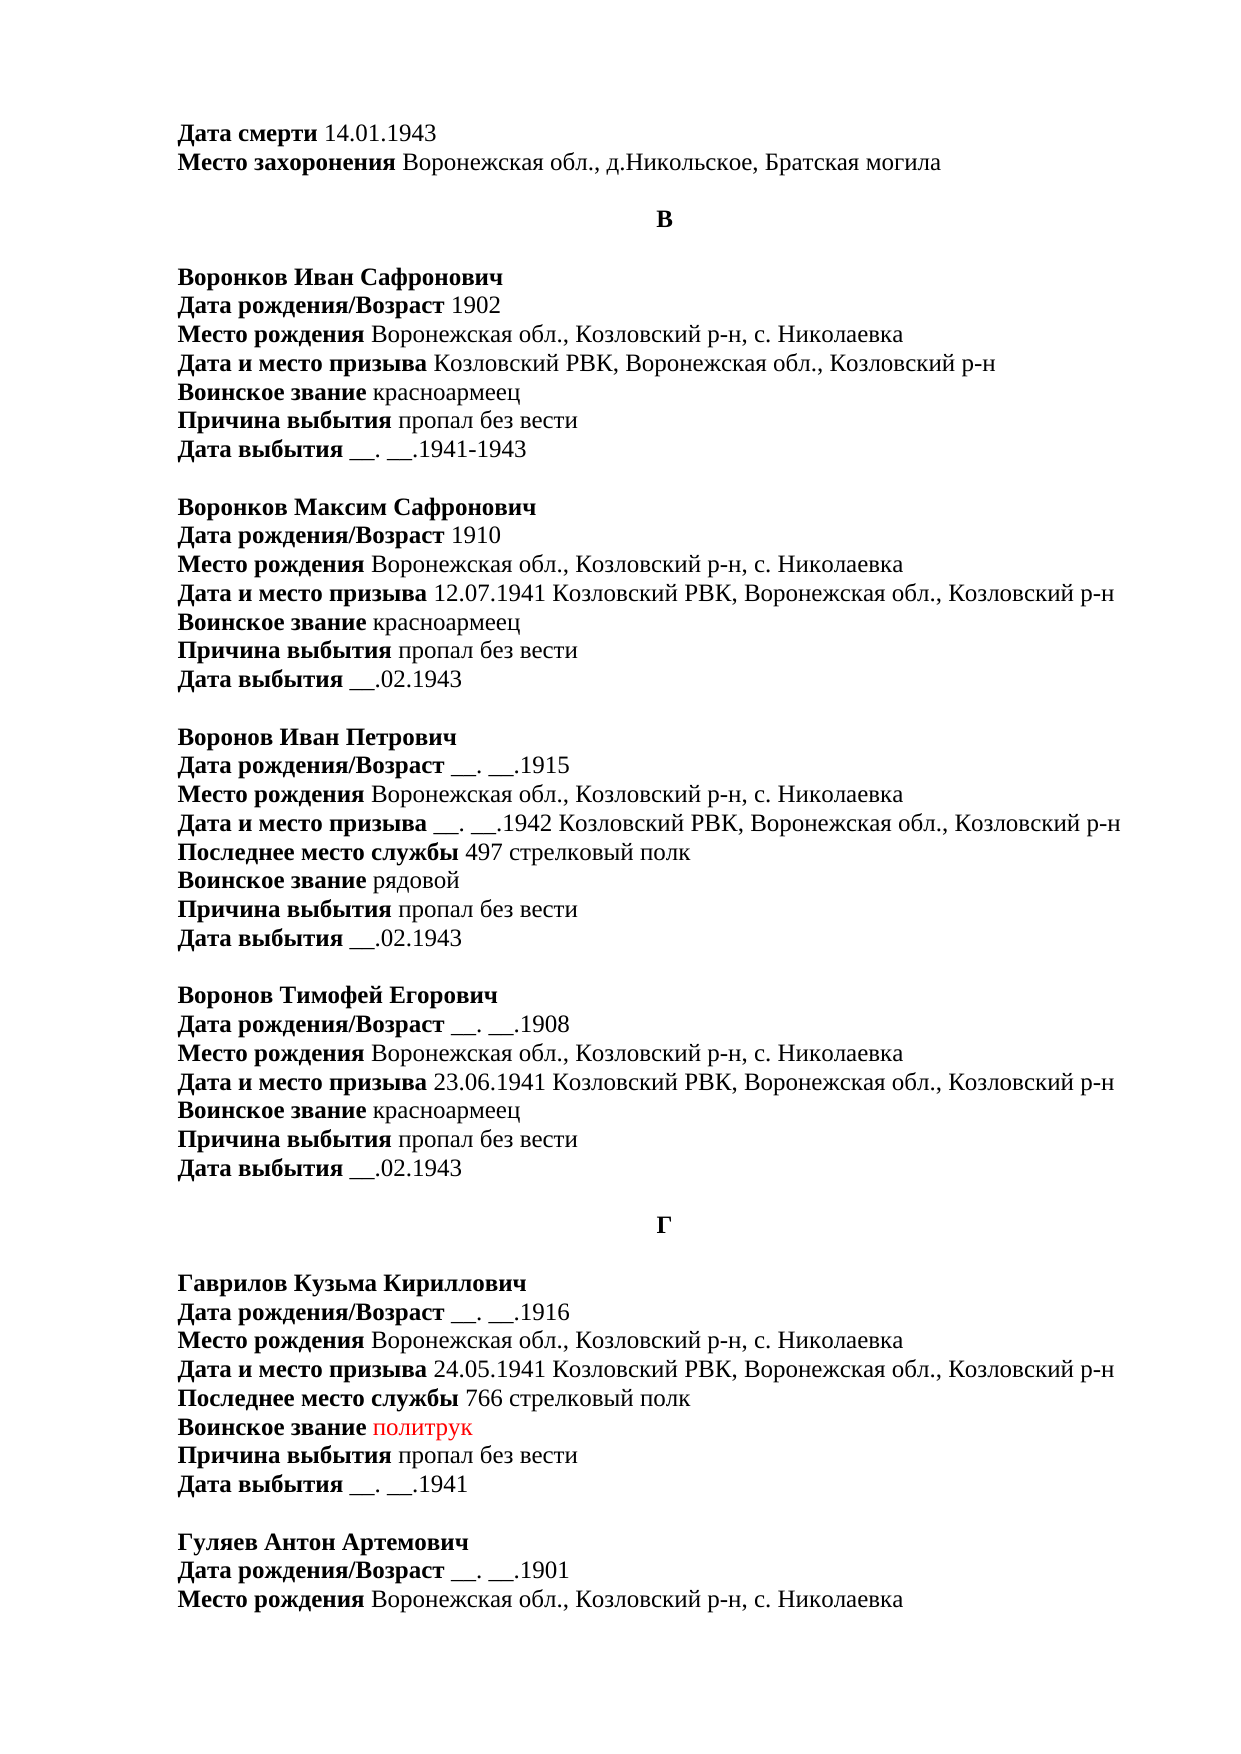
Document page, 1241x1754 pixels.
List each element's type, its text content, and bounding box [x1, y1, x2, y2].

text Последнее место службы 766 стрелковый полк [177, 1383, 1152, 1412]
text Место рождения Воронежская обл., Козловский р-н, с. Николаевка [177, 1038, 1152, 1067]
text Дата выбытия __.02.1943 [177, 923, 1152, 952]
text Воронков Иван Сафронович [177, 262, 1152, 291]
text Воронов Иван Петрович [177, 722, 1152, 751]
text Дата рождения/Возраст __. __.1908 [177, 1009, 1152, 1038]
text Дата рождения/Возраст __. __.1915 [177, 751, 1152, 779]
text Причина выбытия пропал без вести [177, 894, 1152, 923]
text Дата и место призыва 24.05.1941 Козловский РВК, Воронежская обл., Козловский р-н [177, 1354, 1152, 1383]
text Дата рождения/Возраст __. __.1901 [177, 1556, 1152, 1584]
text Место рождения Воронежская обл., Козловский р-н, с. Николаевка [177, 1584, 1152, 1613]
text Дата и место призыва 12.07.1941 Козловский РВК, Воронежская обл., Козловский р-н [177, 578, 1152, 607]
text Гуляев Антон Артемович [177, 1527, 1152, 1556]
text В [177, 204, 1152, 233]
text Место рождения Воронежская обл., Козловский р-н, с. Николаевка [177, 779, 1152, 808]
text Причина выбытия пропал без вести [177, 636, 1152, 664]
text Дата и место призыва 23.06.1941 Козловский РВК, Воронежская обл., Козловский р-н [177, 1067, 1152, 1096]
text Дата выбытия __.02.1943 [177, 1153, 1152, 1182]
text Дата рождения/Возраст __. __.1916 [177, 1297, 1152, 1326]
text Дата выбытия __.02.1943 [177, 664, 1152, 693]
text Место рождения Воронежская обл., Козловский р-н, с. Николаевка [177, 1326, 1152, 1354]
text Гаврилов Кузьма Кириллович [177, 1268, 1152, 1297]
text Последнее место службы 497 стрелковый полк [177, 837, 1152, 866]
text Воинское звание красноармеец [177, 607, 1152, 636]
text Воинское звание красноармеец [177, 377, 1152, 406]
text Причина выбытия пропал без вести [177, 1441, 1152, 1469]
text Воронов Тимофей Егорович [177, 981, 1152, 1009]
text Дата рождения/Возраст 1910 [177, 521, 1152, 549]
text Воронков Максим Сафронович [177, 492, 1152, 521]
text Воинское звание красноармеец [177, 1096, 1152, 1124]
text Место рождения Воронежская обл., Козловский р-н, с. Николаевка [177, 319, 1152, 348]
text Причина выбытия пропал без вести [177, 1124, 1152, 1153]
text Дата смерти 14.01.1943 [177, 118, 1152, 147]
text Дата выбытия __. __.1941 [177, 1469, 1152, 1498]
text Дата рождения/Возраст 1902 [177, 291, 1152, 319]
text Причина выбытия пропал без вести [177, 406, 1152, 434]
text Г [177, 1211, 1152, 1239]
text Воинское звание политрук [177, 1412, 1152, 1441]
text Воинское звание рядовой [177, 866, 1152, 894]
text Место рождения Воронежская обл., Козловский р-н, с. Николаевка [177, 549, 1152, 578]
text Дата и место призыва __. __.1942 Козловский РВК, Воронежская обл., Козловский р-н [177, 808, 1152, 837]
text Место захоронения Воронежская обл., д.Никольское, Братская могила [177, 147, 1152, 176]
text Дата и место призыва Козловский РВК, Воронежская обл., Козловский р-н [177, 348, 1152, 377]
text Дата выбытия __. __.1941-1943 [177, 434, 1152, 463]
